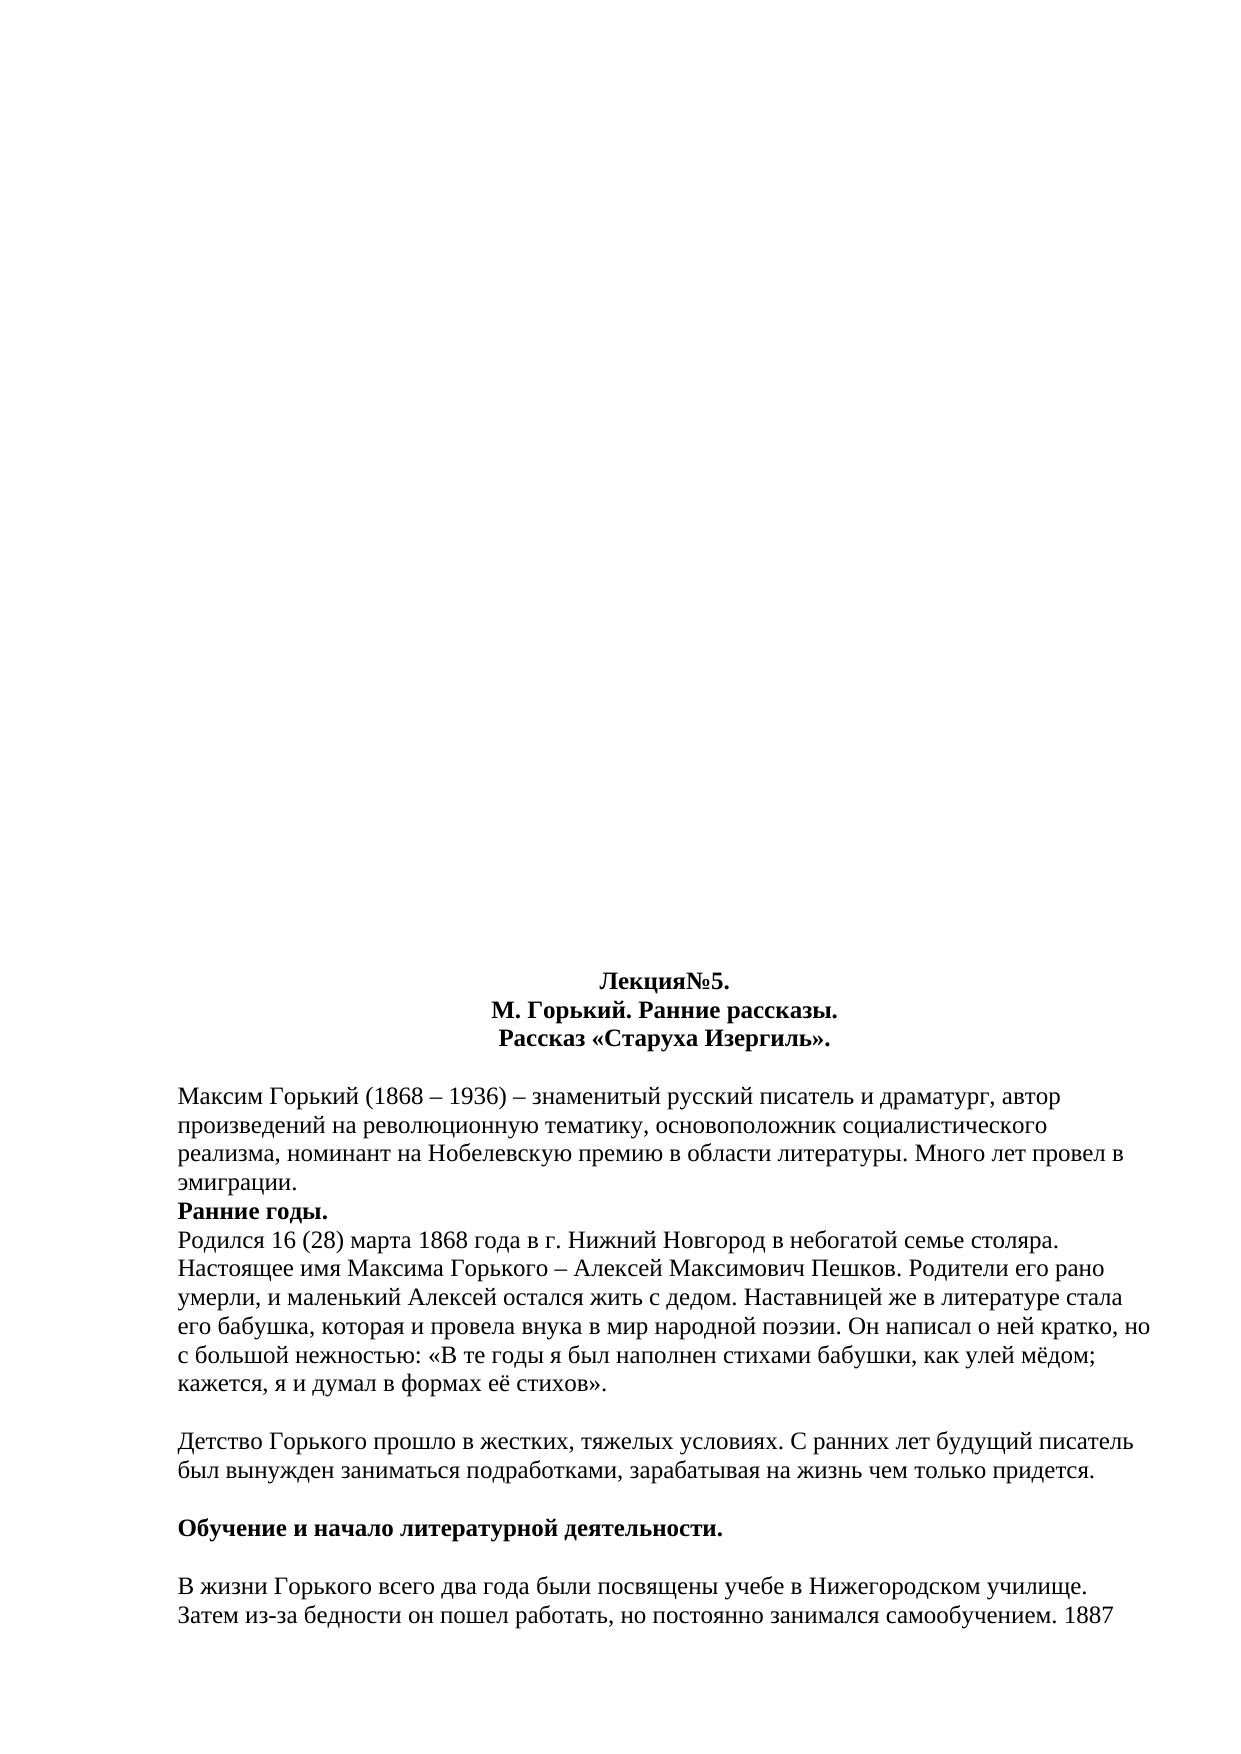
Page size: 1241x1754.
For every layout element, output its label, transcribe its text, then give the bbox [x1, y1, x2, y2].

text Лекция№5. [177, 966, 1152, 995]
text М. Горький. Ранние рассказы. [177, 995, 1152, 1023]
text Родился 16 (28) марта 1868 года в г. Нижний Новгород в небогатой семье столяра. Настоящее имя Максима Горького – Алексей Максимович Пешков. Родители его рано умерли, и маленький Алексей остался жить с дедом. Наставницей же в литературе стала его бабушка, которая и провела внука в мир народной поэзии. Он написал о ней кратко, но с большой нежностью: «В те годы я был наполнен стихами бабушки, как улей мёдом; кажется, я и думал в формах её стихов». [177, 1225, 1152, 1397]
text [177, 1571, 1152, 1628]
text Детство Горького прошло в жестких, тяжелых условиях. С ранних лет будущий писатель был вынужден заниматься подработками, зарабатывая на жизнь чем только придется. [177, 1426, 1152, 1484]
text Максим Горький (1868 – 1936) – знаменитый русский писатель и драматург, автор произведений на революционную тематику, основоположник социалистического реализма, номинант на Нобелевскую премию в области литературы. Много лет провел в эмиграции. [177, 1081, 1152, 1196]
text Ранние годы. [177, 1196, 1152, 1225]
text Обучение и начало литературной деятельности. [177, 1513, 1152, 1542]
text Рассказ «Старуха Изергиль». [177, 1023, 1152, 1052]
